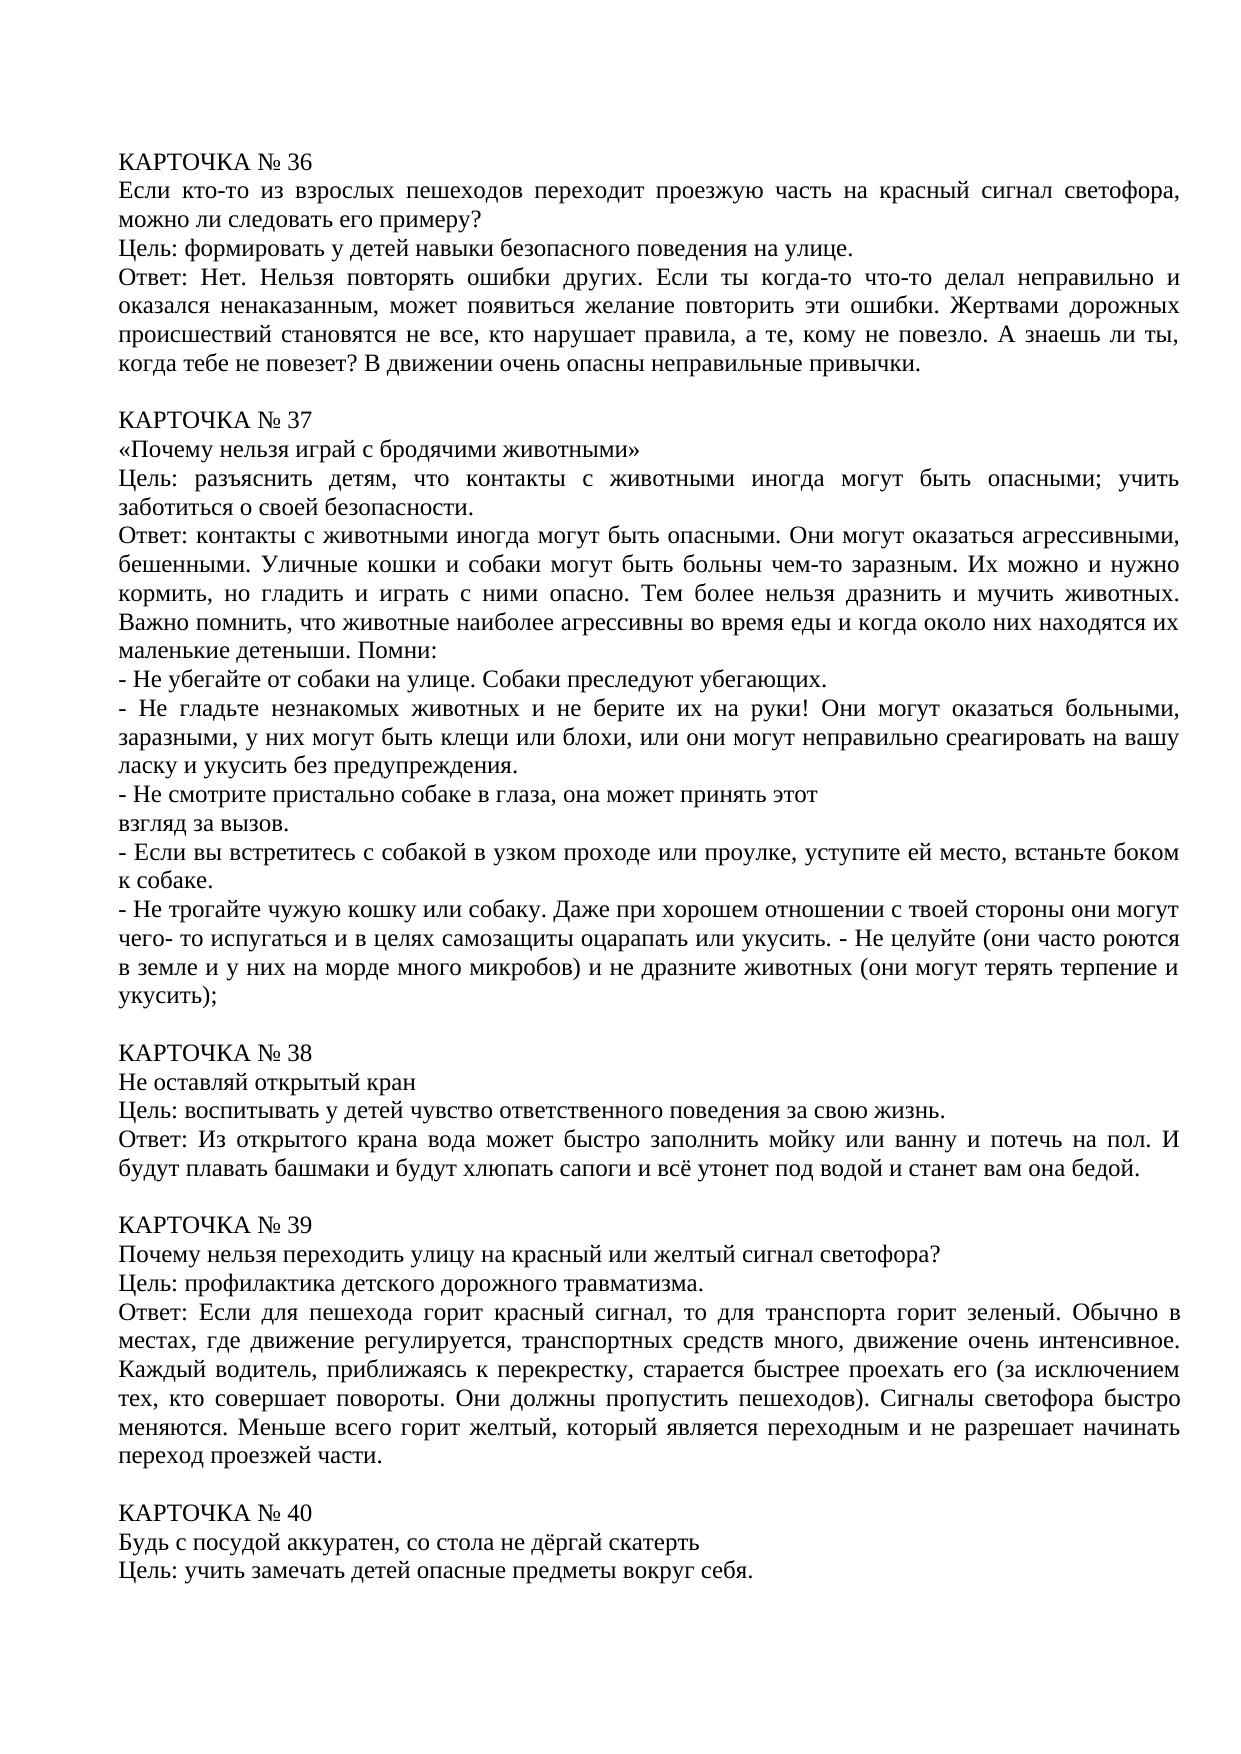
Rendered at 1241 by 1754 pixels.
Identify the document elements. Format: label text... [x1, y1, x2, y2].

text - Не убегайте от собаки на улице. Собаки преследуют убегающих. [118, 664, 1181, 693]
text КАРТОЧКА № 38 [118, 1038, 1181, 1067]
text Цель: профилактика детского дорожного травматизма. [118, 1268, 1181, 1297]
text - Не гладьте незнакомых животных и не берите их на руки! Они могут оказаться больными, заразными, у них могут быть клещи или блохи, или они могут неправильно среагировать на вашу ласку и укусить без предупреждения. [118, 693, 1181, 779]
text «Почему нельзя играй с бродячими животными» [118, 434, 1181, 463]
text Ответ: Нет. Нельзя повторять ошибки других. Если ты когда-то что-то делал неправильно и оказался ненаказанным, может появиться желание повторить эти ошибки. Жертвами дорожных происшествий становятся не все, кто нарушает правила, а те, кому не повезло. А знаешь ли ты, когда тебе не повезет? В движении очень опасны неправильные привычки. [118, 262, 1181, 377]
text Не оставляй открытый кран [118, 1067, 1181, 1096]
text КАРТОЧКА № 40 [118, 1498, 1181, 1527]
text Если кто-то из взрослых пешеходов переходит проезжую часть на красный сигнал светофора, можно ли следовать его примеру? [118, 176, 1181, 233]
text Цель: воспитывать у детей чувство ответственного поведения за свою жизнь. [118, 1096, 1181, 1124]
text КАРТОЧКА № 36 [118, 147, 1181, 176]
text КАРТОЧКА № 37 [118, 406, 1181, 434]
text Ответ: контакты с животными иногда могут быть опасными. Они могут оказаться агрессивными, бешенными. Уличные кошки и собаки могут быть больны чем-то заразным. Их можно и нужно кормить, но гладить и играть с ними опасно. Тем более нельзя дразнить и мучить животных. Важно помнить, что животные наиболее агрессивны во время еды и когда около них находятся их маленькие детеныши. Помни: [118, 521, 1181, 664]
text Почему нельзя переходить улицу на красный или желтый сигнал светофора? [118, 1239, 1181, 1268]
text Цель: учить замечать детей опасные предметы вокруг себя. [118, 1556, 1181, 1584]
text взгляд за вызов. [118, 808, 1181, 837]
text Цель: разъяснить детям, что контакты с животными иногда могут быть опасными; учить заботиться о своей безопасности. [118, 463, 1181, 521]
text Ответ: Если для пешехода горит красный сигнал, то для транспорта горит зеленый. Обычно в местах, где движение регулируется, транспортных средств много, движение очень интенсивное. Каждый водитель, приближаясь к перекрестку, старается быстрее проехать его (за исключением тех, кто совершает повороты. Они должны пропустить пешеходов). Сигналы светофора быстро меняются. Меньше всего горит желтый, который является переходным и не разрешает начинать переход проезжей части. [118, 1297, 1181, 1469]
text Будь с посудой аккуратен, со стола не дёргай скатерть [118, 1527, 1181, 1556]
text КАРТОЧКА № 39 [118, 1211, 1181, 1239]
text - Не смотрите пристально собаке в глаза, она может принять этот [118, 779, 1181, 808]
text Ответ: Из открытого крана вода может быстро заполнить мойку или ванну и потечь на пол. И будут плавать башмаки и будут хлюпать сапоги и всё утонет под водой и станет вам она бедой. [118, 1124, 1181, 1182]
text - Если вы встретитесь с собакой в узком проходе или проулке, уступите ей место, встаньте боком к собаке. [118, 837, 1181, 894]
text - Не трогайте чужую кошку или собаку. Даже при хорошем отношении с твоей стороны они могут чего- то испугаться и в целях самозащиты оцарапать или укусить. - Не целуйте (они часто роются в земле и у них на морде много микробов) и не дразните животных (они могут терять терпение и укусить); [118, 894, 1181, 1009]
text Цель: формировать у детей навыки безопасного поведения на улице. [118, 233, 1181, 262]
